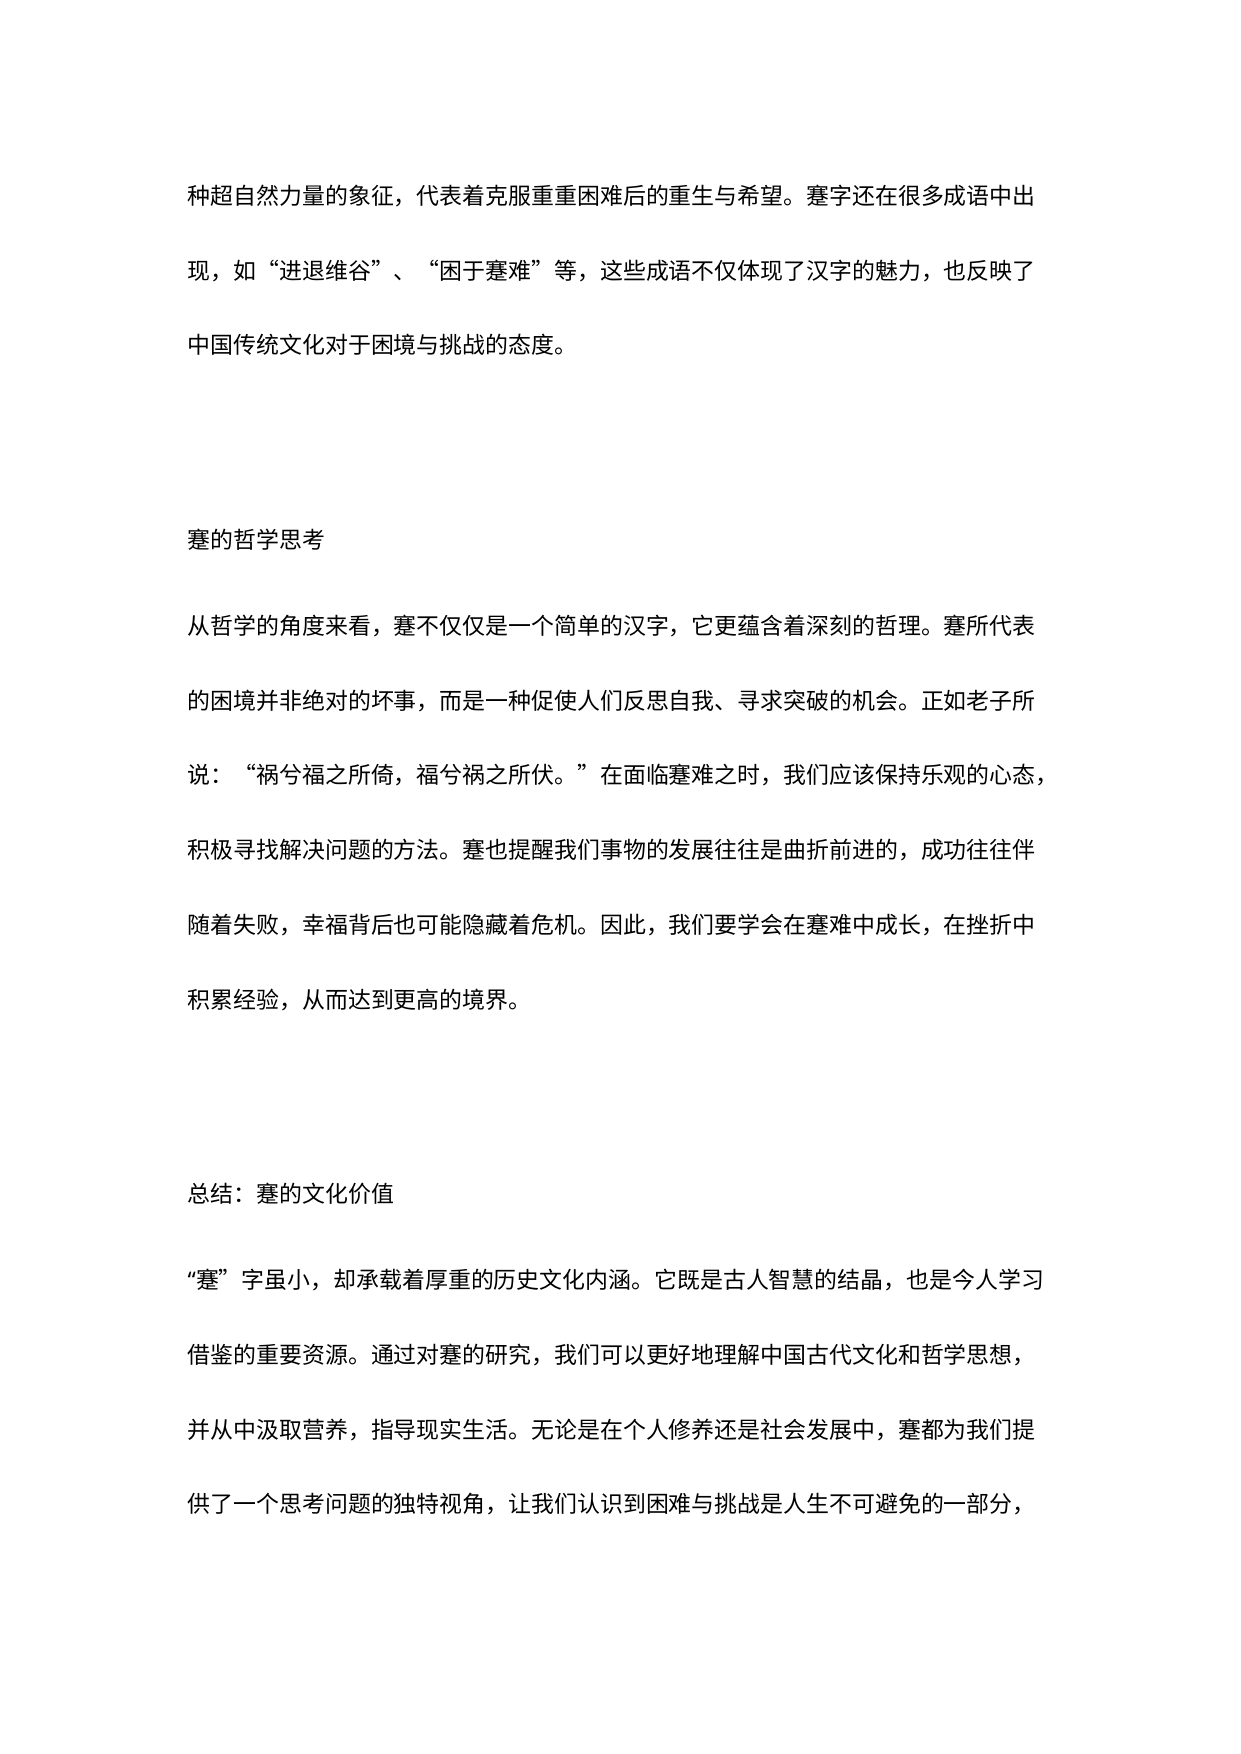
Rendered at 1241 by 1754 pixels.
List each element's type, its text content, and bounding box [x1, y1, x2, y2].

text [187, 162, 1053, 376]
text 蹇的哲学思考 [187, 506, 1053, 571]
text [187, 1246, 1053, 1536]
text 从哲学的角度来看，蹇不仅仅是一个简单的汉字，它更蕴含着深刻的哲理。蹇所代表的困境并非绝对的坏事，而是一种促使人们反思自我、寻求突破的机会。正如老子所说：“祸兮福之所倚，福兮祸之所伏。”在面临蹇难之时，我们应该保持乐观的心态，积极寻找解决问题的方法。蹇也提醒我们事物的发展往往是曲折前进的，成功往往伴随着失败，幸福背后也可能隐藏着危机。因此，我们要学会在蹇难中成长，在挫折中积累经验，从而达到更高的境界。 [187, 592, 1053, 1031]
text 总结：蹇的文化价值 [187, 1160, 1053, 1225]
